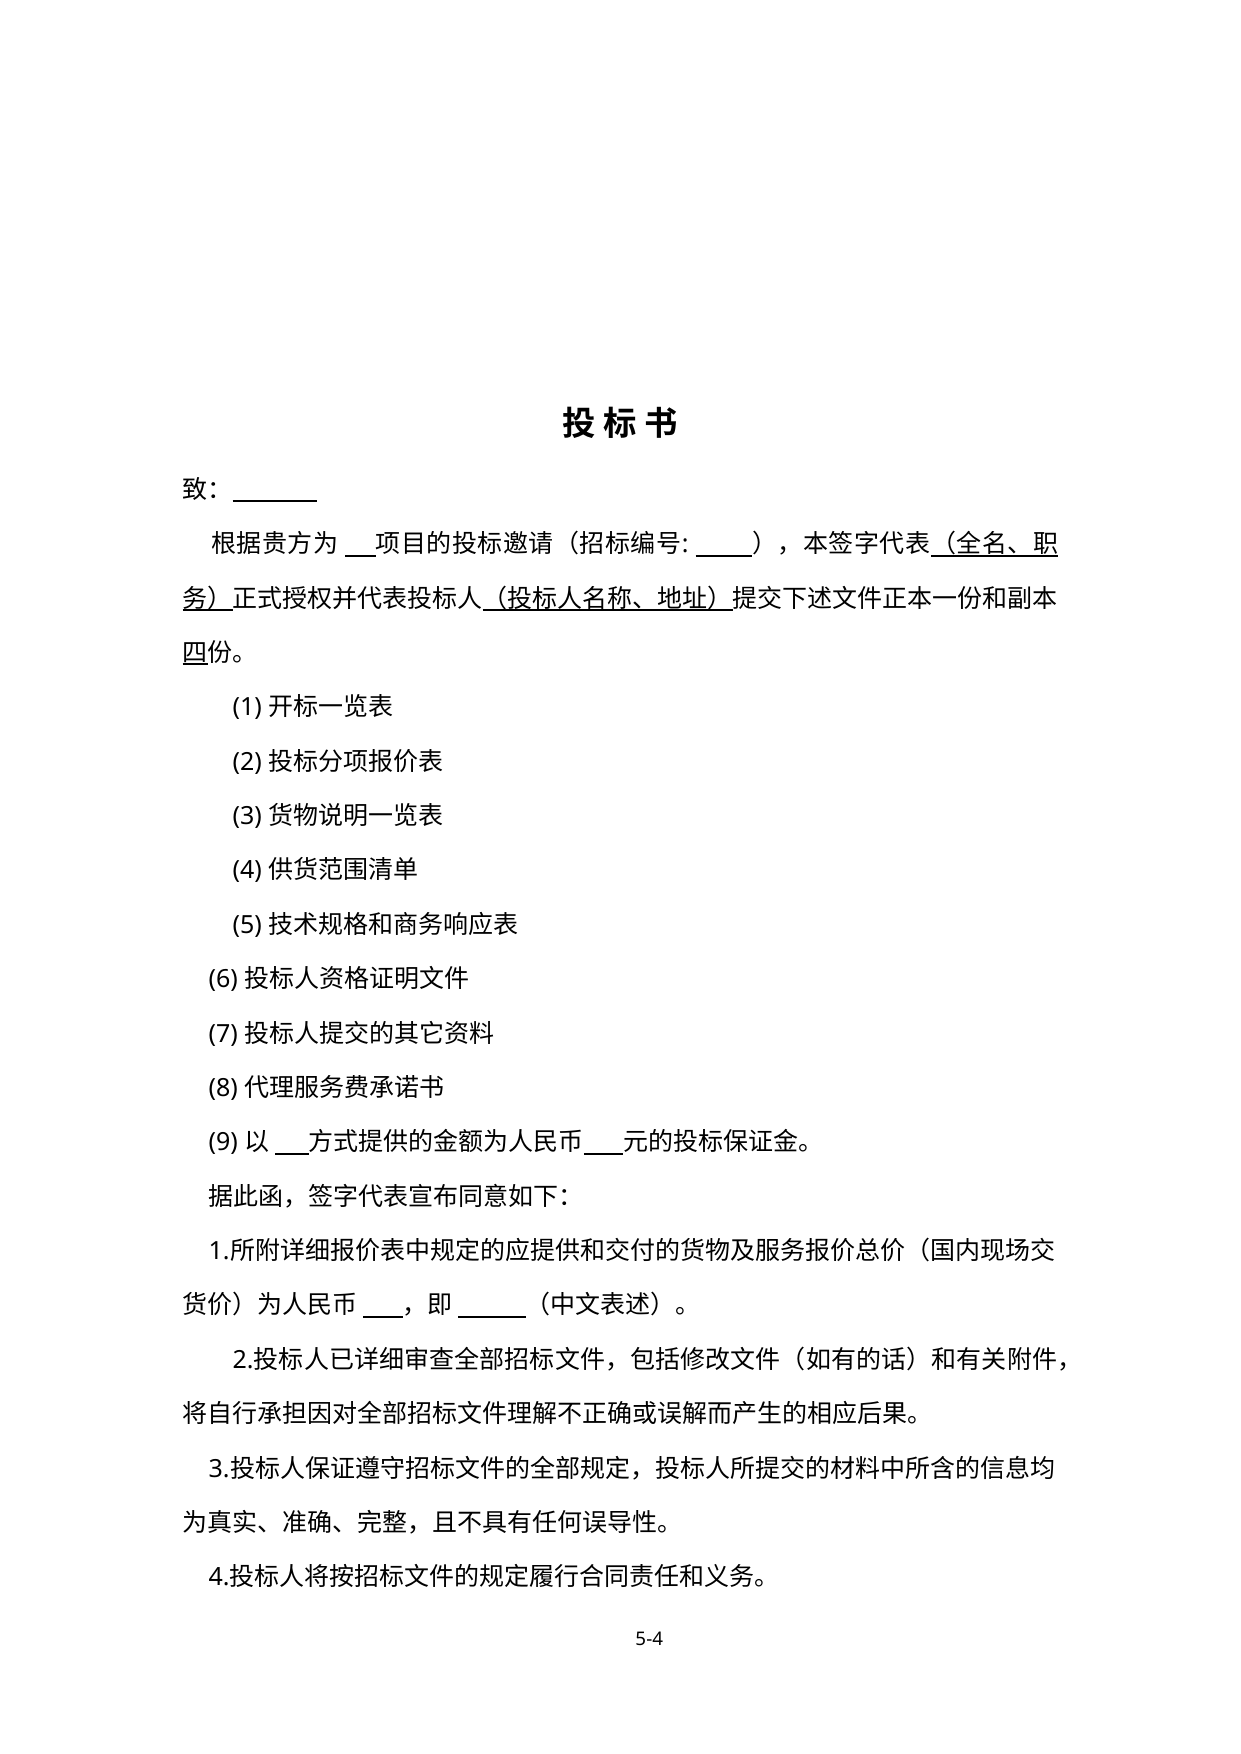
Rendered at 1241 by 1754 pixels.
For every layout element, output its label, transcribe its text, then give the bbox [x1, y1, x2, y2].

text 据此函，签字代表宣布同意如下： [182, 1176, 1058, 1212]
text (7) 投标人提交的其它资料 [182, 1013, 1058, 1049]
text 2.投标人已详细审查全部招标文件，包括修改文件（如有的话）和有关附件，将自行承担因对全部招标文件理解不正确或误解而产生的相应后果。 [182, 1339, 1058, 1430]
text (1) 开标一览表 [182, 687, 1058, 723]
text 投 标 书 [182, 397, 1058, 445]
text 4.投标人将按招标文件的规定履行合同责任和义务。 [182, 1557, 1058, 1593]
text 3.投标人保证遵守招标文件的全部规定，投标人所提交的材料中所含的信息均为真实、准确、完整，且不具有任何误导性。 [182, 1448, 1058, 1539]
text (4) 供货范围清单 [182, 850, 1058, 886]
text (9) 以 方式提供的金额为人民币 元的投标保证金。 [182, 1122, 1058, 1158]
text 1.所附详细报价表中规定的应提供和交付的货物及服务报价总价（国内现场交货价）为人民币 ，即 （中文表述）。 [182, 1231, 1058, 1321]
text (3) 货物说明一览表 [182, 796, 1058, 832]
text 致： [182, 469, 1058, 506]
text (6) 投标人资格证明文件 [182, 959, 1058, 995]
text (8) 代理服务费承诺书 [182, 1067, 1058, 1104]
text (5) 技术规格和商务响应表 [182, 904, 1058, 941]
text (2) 投标分项报价表 [182, 741, 1058, 777]
text 根据贵方为 项目的投标邀请（招标编号: ），本签字代表（全名、职务）正式授权并代表投标人（投标人名称、地址）提交下述文件正本一份和副本四份。 [182, 524, 1058, 669]
